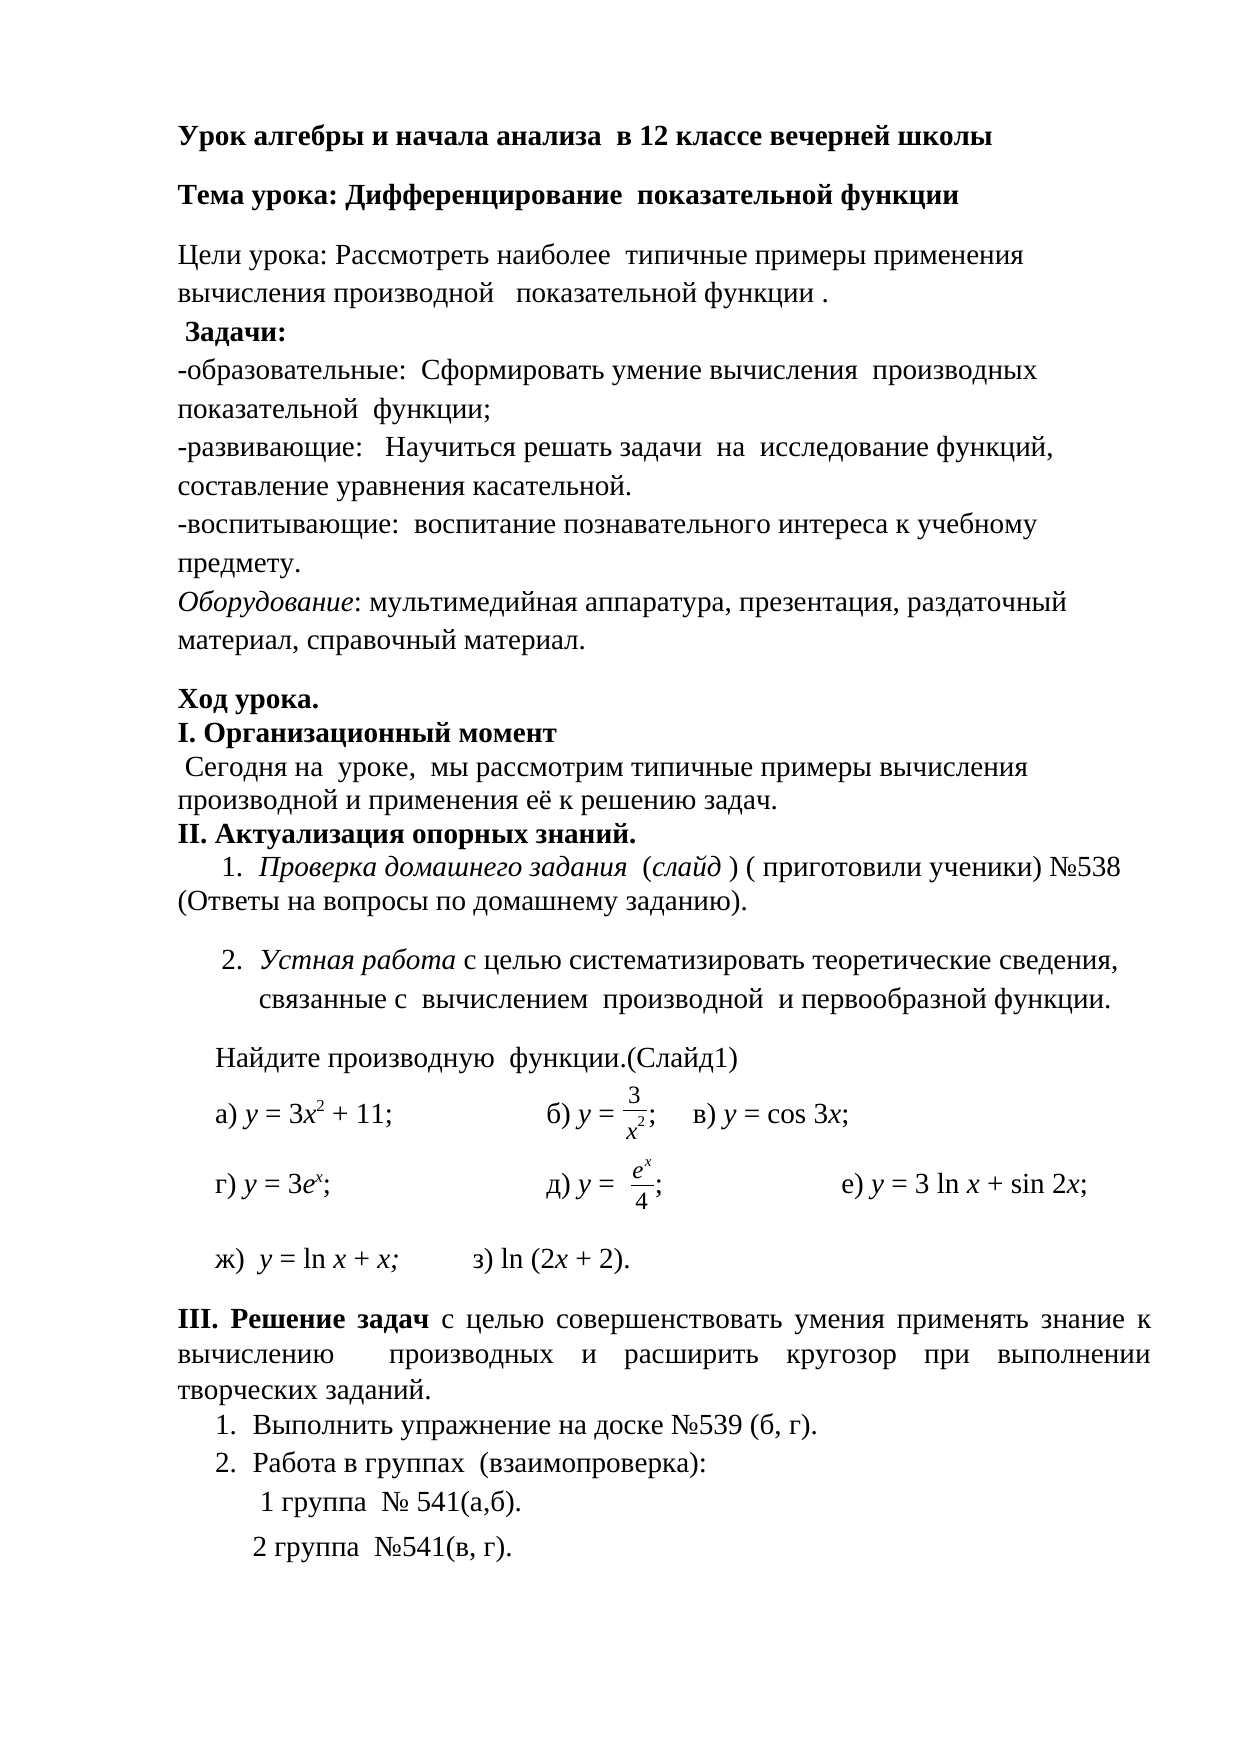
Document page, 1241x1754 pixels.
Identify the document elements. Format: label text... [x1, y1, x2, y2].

text Тема урока: Дифференцирование показательной функции [177, 177, 1152, 211]
list Выполнить упражнение на доске №539 (б, г). [215, 1407, 1152, 1441]
text ІІ. Актуализация опорных знаний. [177, 816, 1152, 849]
text г) y = 3ex; д) y = ; е) y = 3 ln x + sin 2x; [177, 1152, 1152, 1214]
text ж) y = ln x + x; з) ln (2x + 2). [177, 1241, 1152, 1275]
list Работа в группах (взаимопроверка): [215, 1446, 1152, 1479]
text (Ответы на вопросы по домашнему заданию). [177, 883, 1152, 916]
text -развивающие: Научиться решать задачи на исследование функций, составление уравнения касательной. [177, 429, 1152, 502]
text -образовательные: Сформировать умение вычисления производных показательной функции; [177, 352, 1152, 424]
text ІІІ. Решение задач с целью совершенствовать умения применять знание к вычислению производных и расширить кругозор при выполнении творческих заданий. [177, 1301, 1152, 1405]
text І. Организационный момент [177, 715, 1152, 749]
text -воспитывающие: воспитание познавательного интереса к учебному предмету. [177, 507, 1152, 579]
text Цели урока: Рассмотреть наиболее типичные примеры применения вычисления производной показательной функции . [177, 237, 1152, 309]
text а) y = 3x2 + 11; б) y = ; в) y = cos 3x; [177, 1082, 1152, 1144]
text 2 группа №541(в, г). [252, 1529, 1152, 1562]
list 1 группа № 541(а,б). [252, 1484, 1152, 1518]
list Устная работа с целью систематизировать теоретические сведения, связанные с вычислением производной и первообразной функции. [221, 942, 1152, 1014]
text Задачи: [177, 314, 1152, 347]
text Урок алгебры и начала анализа в 12 классе вечерней школы [177, 118, 1152, 152]
text Оборудование: мультимедийная аппаратура, презентация, раздаточный материал, справочный материал. [177, 584, 1152, 656]
text Найдите производную функции.(Слайд1) [177, 1040, 1152, 1074]
text Ход урока. [177, 682, 1152, 715]
list Проверка домашнего задания (слайд ) ( приготовили ученики) №538 [221, 849, 1152, 883]
text Сегодня на уроке, мы рассмотрим типичные примеры вычисления производной и применения её к решению задач. [177, 749, 1152, 816]
